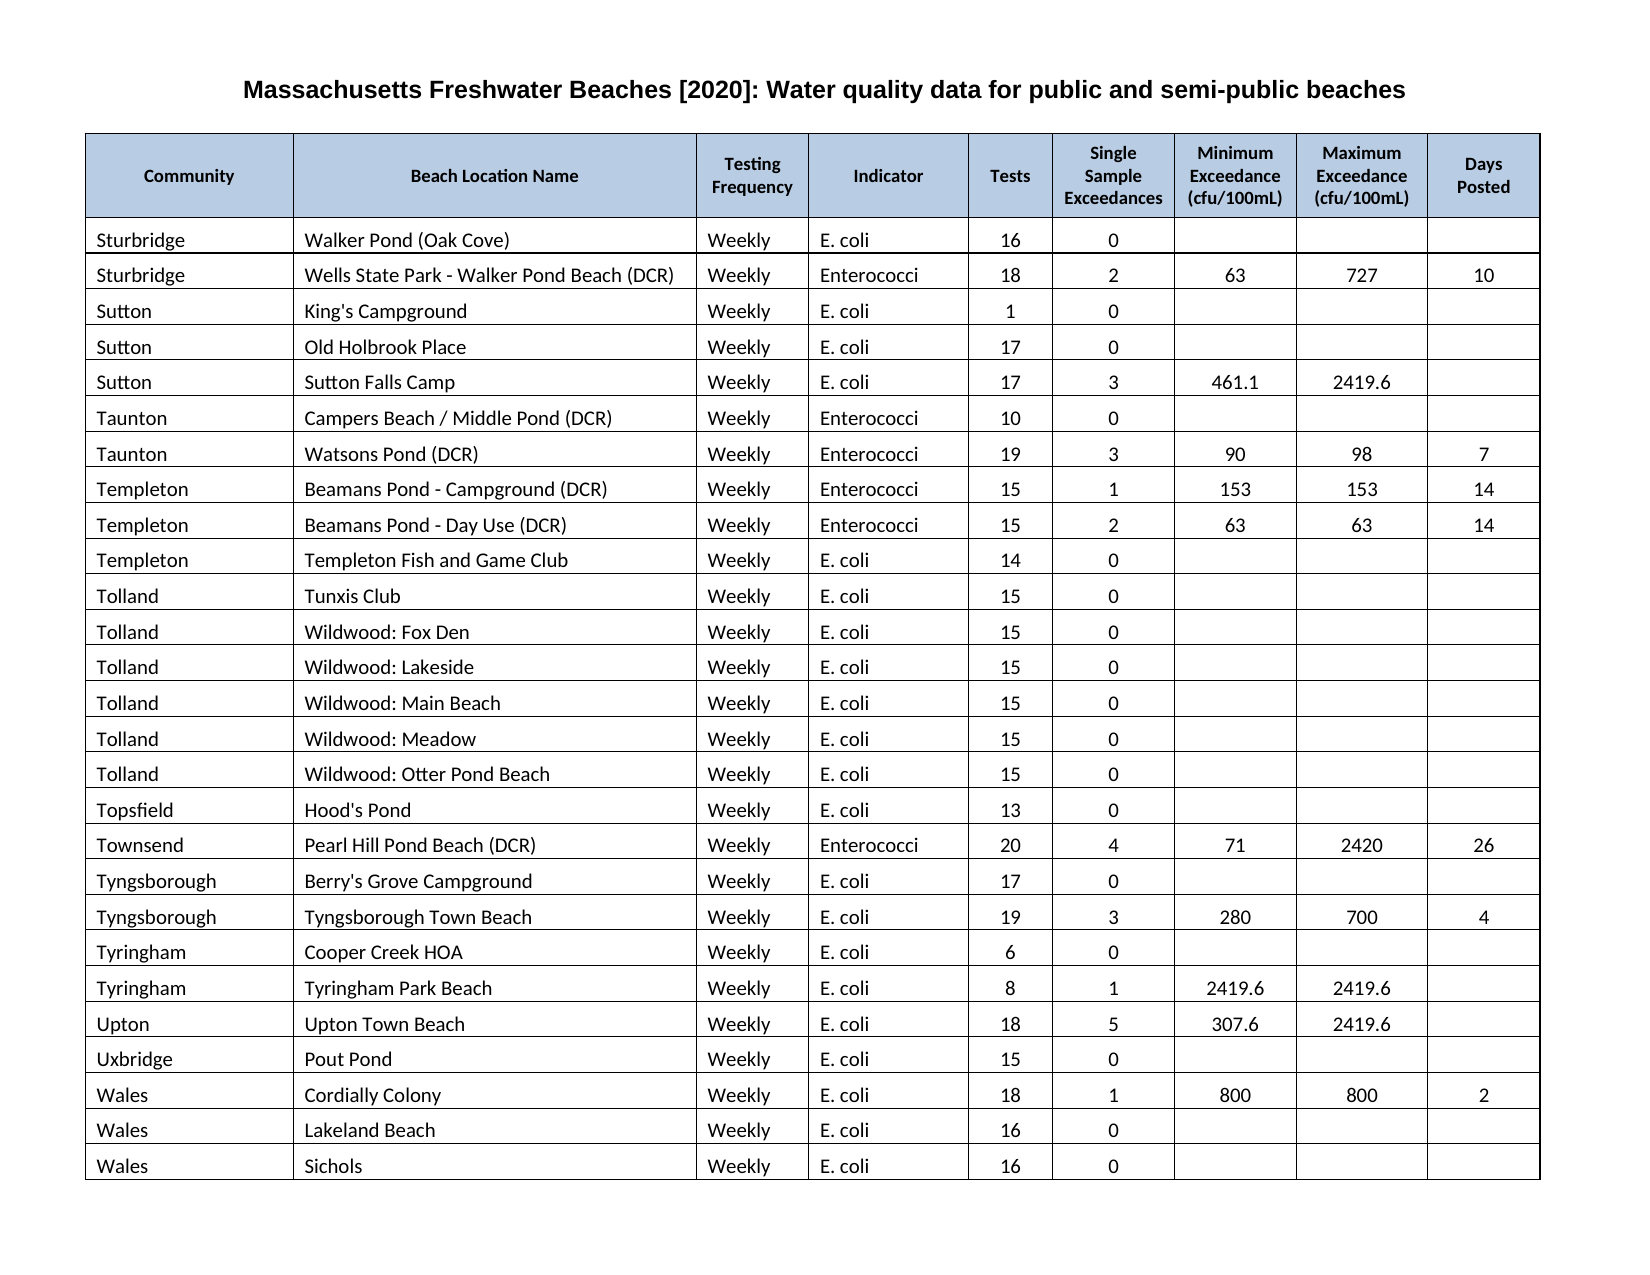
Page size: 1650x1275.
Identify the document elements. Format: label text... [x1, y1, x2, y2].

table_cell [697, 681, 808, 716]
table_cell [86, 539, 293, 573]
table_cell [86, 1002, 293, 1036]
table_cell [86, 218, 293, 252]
table_header Testing Frequency [697, 134, 808, 217]
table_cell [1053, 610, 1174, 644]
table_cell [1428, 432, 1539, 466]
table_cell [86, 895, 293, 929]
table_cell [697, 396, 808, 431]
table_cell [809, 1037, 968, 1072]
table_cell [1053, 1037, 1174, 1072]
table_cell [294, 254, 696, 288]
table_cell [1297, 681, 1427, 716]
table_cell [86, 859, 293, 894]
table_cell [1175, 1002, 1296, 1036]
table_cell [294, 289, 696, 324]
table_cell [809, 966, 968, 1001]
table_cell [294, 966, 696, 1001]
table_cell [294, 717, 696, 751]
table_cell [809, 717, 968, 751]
table_header Beach Location Name [294, 134, 696, 217]
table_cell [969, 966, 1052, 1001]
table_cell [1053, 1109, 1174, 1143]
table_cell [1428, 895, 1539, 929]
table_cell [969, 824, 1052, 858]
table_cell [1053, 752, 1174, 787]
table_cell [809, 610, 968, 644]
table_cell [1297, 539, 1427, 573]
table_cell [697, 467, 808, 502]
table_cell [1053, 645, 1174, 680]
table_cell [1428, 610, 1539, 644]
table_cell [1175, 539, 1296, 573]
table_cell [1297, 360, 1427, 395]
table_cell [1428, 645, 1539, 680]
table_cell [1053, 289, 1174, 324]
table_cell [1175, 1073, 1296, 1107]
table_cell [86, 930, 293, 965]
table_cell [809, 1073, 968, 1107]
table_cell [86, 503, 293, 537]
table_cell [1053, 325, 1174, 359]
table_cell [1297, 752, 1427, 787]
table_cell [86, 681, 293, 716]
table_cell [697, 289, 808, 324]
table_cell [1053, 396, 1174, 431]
table_header Days Posted [1428, 134, 1539, 217]
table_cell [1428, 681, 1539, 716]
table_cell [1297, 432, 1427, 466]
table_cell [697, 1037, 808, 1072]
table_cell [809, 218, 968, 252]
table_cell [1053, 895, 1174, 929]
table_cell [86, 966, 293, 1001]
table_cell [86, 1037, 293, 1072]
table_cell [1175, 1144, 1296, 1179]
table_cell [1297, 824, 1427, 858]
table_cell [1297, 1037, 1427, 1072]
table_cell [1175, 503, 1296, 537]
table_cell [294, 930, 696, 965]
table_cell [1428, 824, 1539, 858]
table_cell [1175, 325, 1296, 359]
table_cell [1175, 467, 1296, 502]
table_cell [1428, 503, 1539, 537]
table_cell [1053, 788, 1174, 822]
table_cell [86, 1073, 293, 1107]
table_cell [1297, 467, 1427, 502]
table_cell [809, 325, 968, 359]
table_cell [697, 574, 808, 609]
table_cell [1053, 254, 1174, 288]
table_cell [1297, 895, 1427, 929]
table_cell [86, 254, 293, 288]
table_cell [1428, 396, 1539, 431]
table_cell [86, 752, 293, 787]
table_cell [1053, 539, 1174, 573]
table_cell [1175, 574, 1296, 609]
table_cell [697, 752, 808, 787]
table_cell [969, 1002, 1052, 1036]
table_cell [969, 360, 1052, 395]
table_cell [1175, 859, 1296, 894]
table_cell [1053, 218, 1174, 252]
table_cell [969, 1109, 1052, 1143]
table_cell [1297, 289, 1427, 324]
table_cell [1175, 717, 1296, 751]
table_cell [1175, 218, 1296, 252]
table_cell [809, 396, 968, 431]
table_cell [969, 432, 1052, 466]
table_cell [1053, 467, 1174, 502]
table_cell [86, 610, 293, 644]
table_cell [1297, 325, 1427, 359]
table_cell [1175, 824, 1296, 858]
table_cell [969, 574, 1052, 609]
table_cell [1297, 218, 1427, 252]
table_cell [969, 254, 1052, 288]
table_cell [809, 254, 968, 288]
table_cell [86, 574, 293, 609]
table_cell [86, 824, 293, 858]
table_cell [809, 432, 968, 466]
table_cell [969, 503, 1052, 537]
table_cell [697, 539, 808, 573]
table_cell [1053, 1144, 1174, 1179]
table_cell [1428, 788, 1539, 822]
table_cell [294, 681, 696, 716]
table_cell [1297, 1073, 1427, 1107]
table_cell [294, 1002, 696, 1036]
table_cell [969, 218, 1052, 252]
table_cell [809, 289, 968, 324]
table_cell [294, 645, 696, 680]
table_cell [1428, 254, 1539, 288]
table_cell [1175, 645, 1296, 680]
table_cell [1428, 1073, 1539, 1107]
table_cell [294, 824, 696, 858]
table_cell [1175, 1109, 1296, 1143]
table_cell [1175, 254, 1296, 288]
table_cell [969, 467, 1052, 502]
table_header Community [86, 134, 293, 217]
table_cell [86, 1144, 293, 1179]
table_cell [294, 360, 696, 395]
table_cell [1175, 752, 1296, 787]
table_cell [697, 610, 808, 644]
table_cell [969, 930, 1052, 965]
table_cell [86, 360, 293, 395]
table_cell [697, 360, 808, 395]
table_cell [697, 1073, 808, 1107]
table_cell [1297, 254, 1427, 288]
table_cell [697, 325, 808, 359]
table_header Indicator [809, 134, 968, 217]
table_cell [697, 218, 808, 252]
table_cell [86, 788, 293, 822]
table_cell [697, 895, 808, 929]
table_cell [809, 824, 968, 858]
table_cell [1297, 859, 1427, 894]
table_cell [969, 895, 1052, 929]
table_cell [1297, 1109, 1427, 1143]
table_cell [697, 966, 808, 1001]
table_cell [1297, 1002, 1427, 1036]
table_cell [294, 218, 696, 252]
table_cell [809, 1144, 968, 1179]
table_header Minimum Exceedance (cfu/100mL) [1175, 134, 1296, 217]
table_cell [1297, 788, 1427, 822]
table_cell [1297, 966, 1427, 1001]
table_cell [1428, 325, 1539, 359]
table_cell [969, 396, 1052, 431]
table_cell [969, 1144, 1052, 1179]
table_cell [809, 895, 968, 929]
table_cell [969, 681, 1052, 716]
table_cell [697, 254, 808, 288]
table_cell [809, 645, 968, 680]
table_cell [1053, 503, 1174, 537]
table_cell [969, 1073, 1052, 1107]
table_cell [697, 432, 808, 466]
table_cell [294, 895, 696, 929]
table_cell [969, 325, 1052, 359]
table_header Maximum Exceedance (cfu/100mL) [1297, 134, 1427, 217]
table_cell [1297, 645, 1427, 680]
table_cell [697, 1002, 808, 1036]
table_header Single Sample Exceedances [1053, 134, 1174, 217]
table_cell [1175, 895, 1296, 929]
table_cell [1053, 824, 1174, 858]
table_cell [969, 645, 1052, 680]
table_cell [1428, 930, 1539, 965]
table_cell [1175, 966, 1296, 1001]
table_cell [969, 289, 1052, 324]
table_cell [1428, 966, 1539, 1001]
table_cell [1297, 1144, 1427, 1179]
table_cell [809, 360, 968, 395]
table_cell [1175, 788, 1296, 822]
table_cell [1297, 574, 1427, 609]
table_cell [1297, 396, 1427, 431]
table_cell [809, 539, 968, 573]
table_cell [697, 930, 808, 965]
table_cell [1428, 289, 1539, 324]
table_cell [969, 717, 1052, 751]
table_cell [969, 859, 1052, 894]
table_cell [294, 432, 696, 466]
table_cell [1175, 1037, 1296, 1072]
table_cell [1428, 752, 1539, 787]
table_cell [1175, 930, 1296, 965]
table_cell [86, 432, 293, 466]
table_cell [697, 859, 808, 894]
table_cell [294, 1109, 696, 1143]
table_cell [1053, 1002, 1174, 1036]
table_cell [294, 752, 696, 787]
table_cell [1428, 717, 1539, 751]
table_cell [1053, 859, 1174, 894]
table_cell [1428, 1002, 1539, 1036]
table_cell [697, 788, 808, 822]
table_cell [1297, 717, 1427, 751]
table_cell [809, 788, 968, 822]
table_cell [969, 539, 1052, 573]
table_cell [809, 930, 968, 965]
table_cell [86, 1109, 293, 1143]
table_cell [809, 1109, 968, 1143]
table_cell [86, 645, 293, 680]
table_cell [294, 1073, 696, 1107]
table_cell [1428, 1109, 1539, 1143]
table_header Tests [969, 134, 1052, 217]
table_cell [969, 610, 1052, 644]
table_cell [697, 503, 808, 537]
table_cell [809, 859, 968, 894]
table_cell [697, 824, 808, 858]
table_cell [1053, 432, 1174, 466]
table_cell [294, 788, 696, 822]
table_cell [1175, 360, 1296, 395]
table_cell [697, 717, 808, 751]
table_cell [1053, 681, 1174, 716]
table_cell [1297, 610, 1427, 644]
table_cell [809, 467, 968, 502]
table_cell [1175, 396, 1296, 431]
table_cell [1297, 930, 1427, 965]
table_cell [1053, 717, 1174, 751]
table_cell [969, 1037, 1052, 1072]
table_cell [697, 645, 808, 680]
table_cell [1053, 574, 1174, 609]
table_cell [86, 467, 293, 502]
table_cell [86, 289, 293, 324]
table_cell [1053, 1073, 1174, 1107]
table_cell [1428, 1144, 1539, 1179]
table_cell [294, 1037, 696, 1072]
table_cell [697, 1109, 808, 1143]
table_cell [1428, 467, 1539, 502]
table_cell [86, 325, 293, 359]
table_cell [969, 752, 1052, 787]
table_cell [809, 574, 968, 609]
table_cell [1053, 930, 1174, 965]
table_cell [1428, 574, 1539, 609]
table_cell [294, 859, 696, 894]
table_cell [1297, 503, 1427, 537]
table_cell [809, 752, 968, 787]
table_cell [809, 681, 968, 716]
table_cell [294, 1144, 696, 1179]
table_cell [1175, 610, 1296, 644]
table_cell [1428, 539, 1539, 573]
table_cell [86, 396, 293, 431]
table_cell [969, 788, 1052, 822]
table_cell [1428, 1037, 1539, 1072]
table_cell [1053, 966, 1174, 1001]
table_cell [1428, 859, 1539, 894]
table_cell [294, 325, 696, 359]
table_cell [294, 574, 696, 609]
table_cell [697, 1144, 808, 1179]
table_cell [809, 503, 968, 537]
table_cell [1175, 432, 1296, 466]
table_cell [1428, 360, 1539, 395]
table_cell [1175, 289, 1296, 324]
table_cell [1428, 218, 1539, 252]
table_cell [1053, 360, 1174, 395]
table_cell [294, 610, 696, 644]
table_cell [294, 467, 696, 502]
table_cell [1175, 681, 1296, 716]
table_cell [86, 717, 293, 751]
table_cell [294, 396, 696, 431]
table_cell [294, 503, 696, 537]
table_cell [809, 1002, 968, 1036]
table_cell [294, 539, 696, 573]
